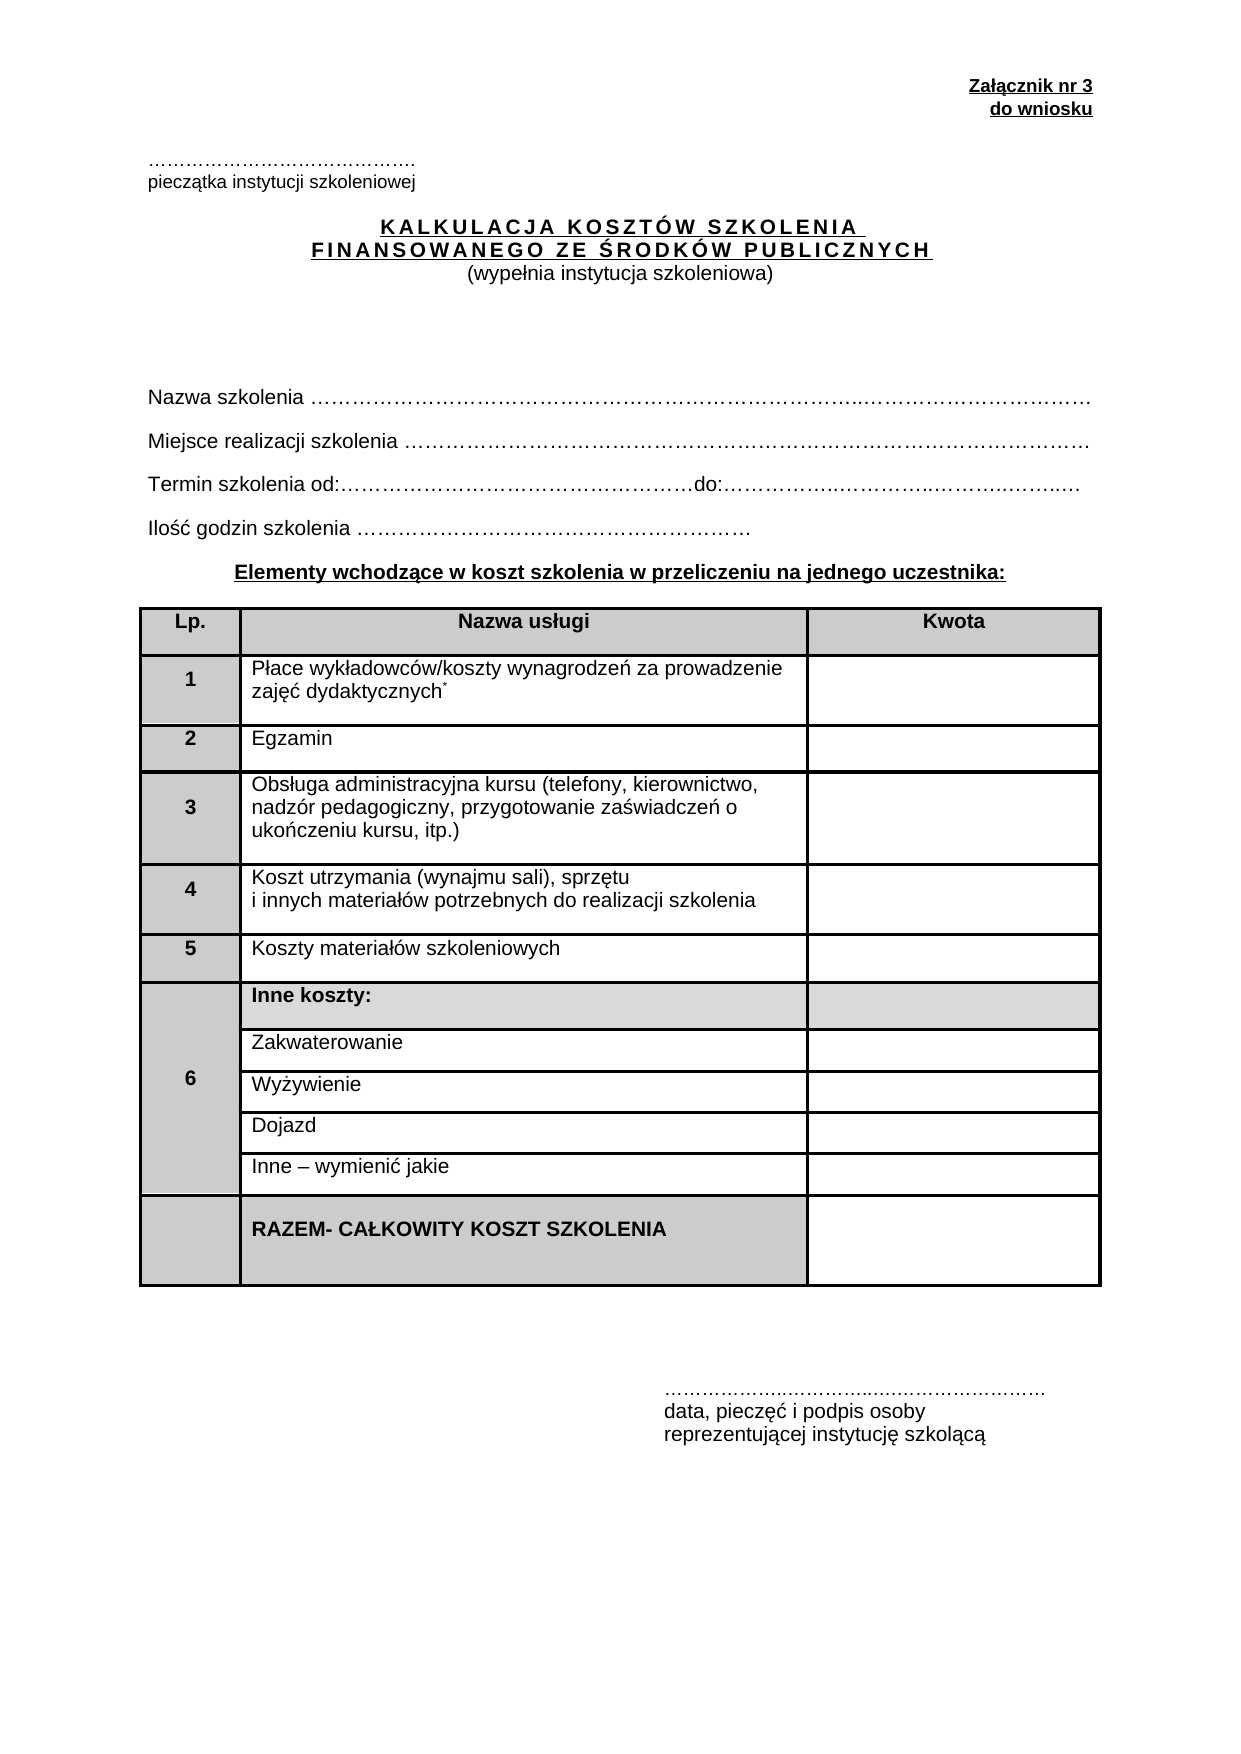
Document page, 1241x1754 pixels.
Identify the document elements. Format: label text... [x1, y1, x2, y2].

table_cell Koszt utrzymania (wynajmu sali), sprzętu i innych materiałów potrzebnych do realizacji szkolenia [242, 866, 806, 933]
text KALKULACJA KOSZTÓW SZKOLENIA [148, 216, 1093, 239]
table_cell 3 [142, 774, 239, 863]
table_cell [809, 984, 1098, 1028]
text Miejsce realizacji szkolenia ……………………………………………………………………………………… [148, 430, 1093, 453]
text Ilość godzin szkolenia ………………………………………………… [148, 517, 1093, 540]
table_cell 1 [142, 657, 239, 723]
table_cell 5 [142, 936, 239, 981]
table_cell [809, 774, 1098, 863]
table_cell RAZEM- CAŁKOWITY KOSZT SZKOLENIA [242, 1197, 806, 1284]
text FINANSOWANEGO ZE ŚRODKÓW PUBLICZNYCH [148, 239, 1093, 262]
text (wypełnia instytucja szkoleniowa) [148, 262, 1093, 285]
table_cell Płace wykładowców/koszty wynagrodzeń za prowadzenie zajęć dydaktycznych* [242, 657, 806, 723]
table_cell Wyżywienie [242, 1073, 806, 1111]
text reprezentującej instytucję szkolącą [590, 1423, 1093, 1446]
table_cell [809, 1031, 1098, 1069]
table_cell [809, 727, 1098, 770]
text ……………………………………. [148, 148, 1093, 171]
text pieczątka instytucji szkoleniowej [148, 171, 1093, 193]
table_cell Obsługa administracyjna kursu (telefony, kierownictwo, nadzór pedagogiczny, przygotowanie zaświadczeń o ukończeniu kursu, itp.) [242, 774, 806, 863]
table_cell [809, 866, 1098, 933]
text ………………..…………..….…………………… [664, 1377, 1093, 1400]
table_cell Koszty materiałów szkoleniowych [242, 936, 806, 981]
table_cell [809, 1114, 1098, 1152]
table_cell Inne – wymienić jakie [242, 1155, 806, 1193]
table_cell [809, 936, 1098, 981]
table_cell Egzamin [242, 727, 806, 770]
table_cell [809, 657, 1098, 723]
table_cell Zakwaterowanie [242, 1031, 806, 1069]
table_header Lp. [142, 610, 239, 654]
table_cell Inne koszty: [242, 984, 806, 1028]
text Elementy wchodzące w koszt szkolenia w przeliczeniu na jednego uczestnika: [148, 561, 1093, 584]
table_cell 4 [142, 866, 239, 933]
table_cell [142, 1197, 239, 1284]
table_cell [809, 1155, 1098, 1193]
text Nazwa szkolenia ……………………………………………………………………..…………………………… [148, 386, 1093, 409]
table_cell 2 [142, 727, 239, 770]
table_cell 6 [142, 984, 239, 1193]
table_cell [809, 1197, 1098, 1284]
text Termin szkolenia od:……………………………………………do:……………..…………..………..……..… [148, 473, 1093, 496]
table_cell [809, 1073, 1098, 1111]
text data, pieczęć i podpis osoby [590, 1400, 1093, 1423]
table_cell Dojazd [242, 1114, 806, 1152]
table_header Nazwa usługi [242, 610, 806, 654]
table_header Kwota [809, 610, 1098, 654]
